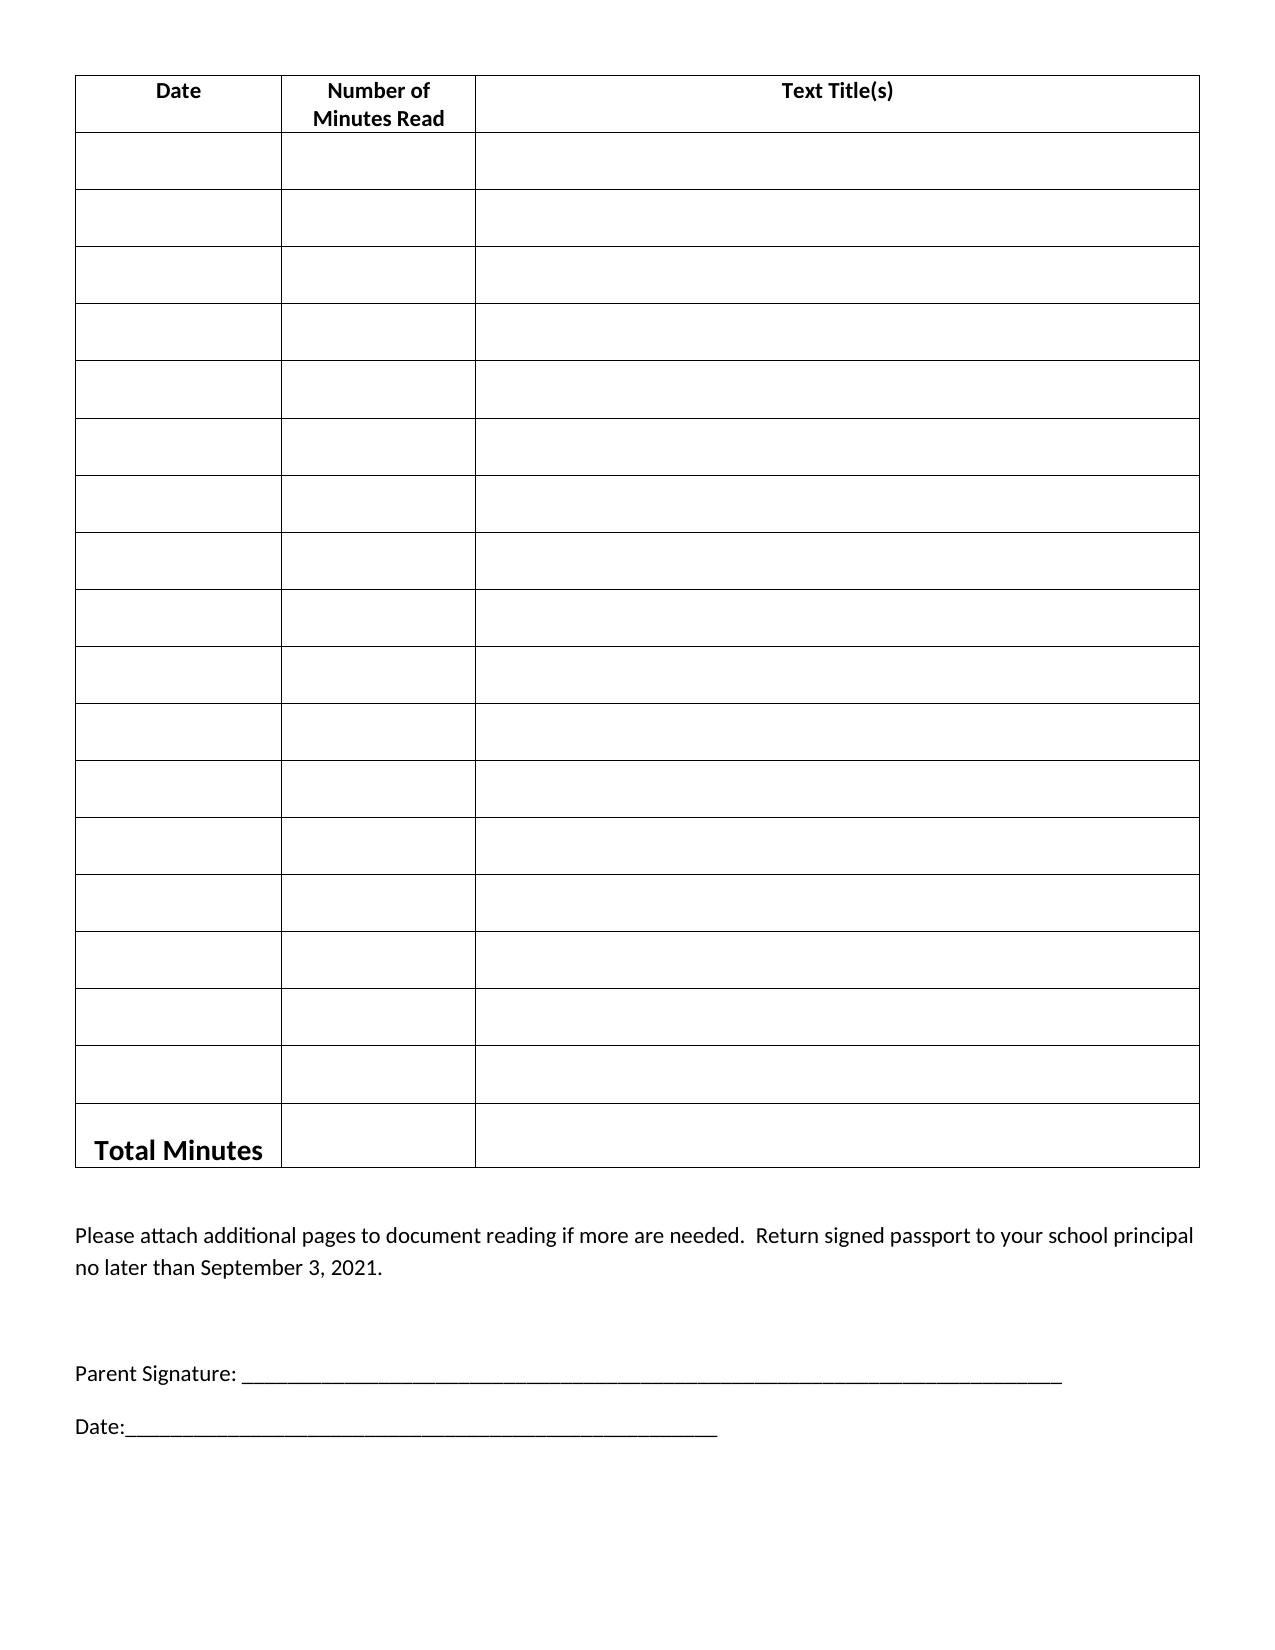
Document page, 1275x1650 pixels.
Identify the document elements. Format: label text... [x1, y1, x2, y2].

table_cell [282, 190, 475, 246]
table_cell [76, 190, 281, 246]
table_cell Number of Minutes Read [282, 76, 475, 132]
table_cell [282, 989, 475, 1045]
table_cell [76, 590, 281, 646]
table_cell [282, 476, 475, 532]
table_cell [476, 989, 1199, 1045]
table_cell Text Title(s) [476, 76, 1199, 132]
table_cell [476, 1104, 1199, 1167]
table_cell [282, 1104, 475, 1167]
table_cell [76, 989, 281, 1045]
table_cell [476, 761, 1199, 817]
table_cell [476, 190, 1199, 246]
table_cell [282, 932, 475, 988]
table_cell [476, 419, 1199, 474]
table_cell [476, 304, 1199, 360]
table_cell [76, 1046, 281, 1102]
text Parent Signature: ________________________________________________________________________ [75, 1359, 1200, 1387]
table_cell [76, 875, 281, 931]
table_cell [476, 533, 1199, 589]
table_cell [76, 361, 281, 417]
table_cell [76, 818, 281, 874]
text Date:____________________________________________________ [75, 1412, 1200, 1441]
table_cell [282, 304, 475, 360]
table_cell [282, 133, 475, 189]
table_cell [476, 590, 1199, 646]
table_cell [476, 247, 1199, 303]
table_cell [282, 247, 475, 303]
table_cell [76, 704, 281, 760]
table_cell [76, 133, 281, 189]
table_cell [476, 1046, 1199, 1102]
table_cell [282, 419, 475, 474]
table_cell [282, 818, 475, 874]
table_cell [476, 647, 1199, 703]
table_cell [76, 647, 281, 703]
table_cell [76, 932, 281, 988]
table_cell [282, 590, 475, 646]
table_cell [476, 476, 1199, 532]
table_cell [282, 761, 475, 817]
table_cell [282, 704, 475, 760]
table_cell [76, 533, 281, 589]
table_cell [282, 1046, 475, 1102]
table_cell [76, 419, 281, 474]
table_cell [476, 133, 1199, 189]
text Please attach additional pages to document reading if more are needed. Return signed passport to your school principal no later than September 3, 2021. [75, 1221, 1200, 1281]
table_cell [76, 247, 281, 303]
table_cell [76, 304, 281, 360]
table_cell [476, 361, 1199, 417]
table_cell [476, 818, 1199, 874]
table_cell [76, 761, 281, 817]
table_cell [476, 875, 1199, 931]
table_cell [282, 875, 475, 931]
table_cell Date [76, 76, 281, 132]
table_cell [476, 932, 1199, 988]
table_cell [282, 647, 475, 703]
table_cell [282, 361, 475, 417]
table_cell [282, 533, 475, 589]
table_cell Total Minutes [76, 1104, 281, 1167]
table_cell [476, 704, 1199, 760]
table_cell [76, 476, 281, 532]
